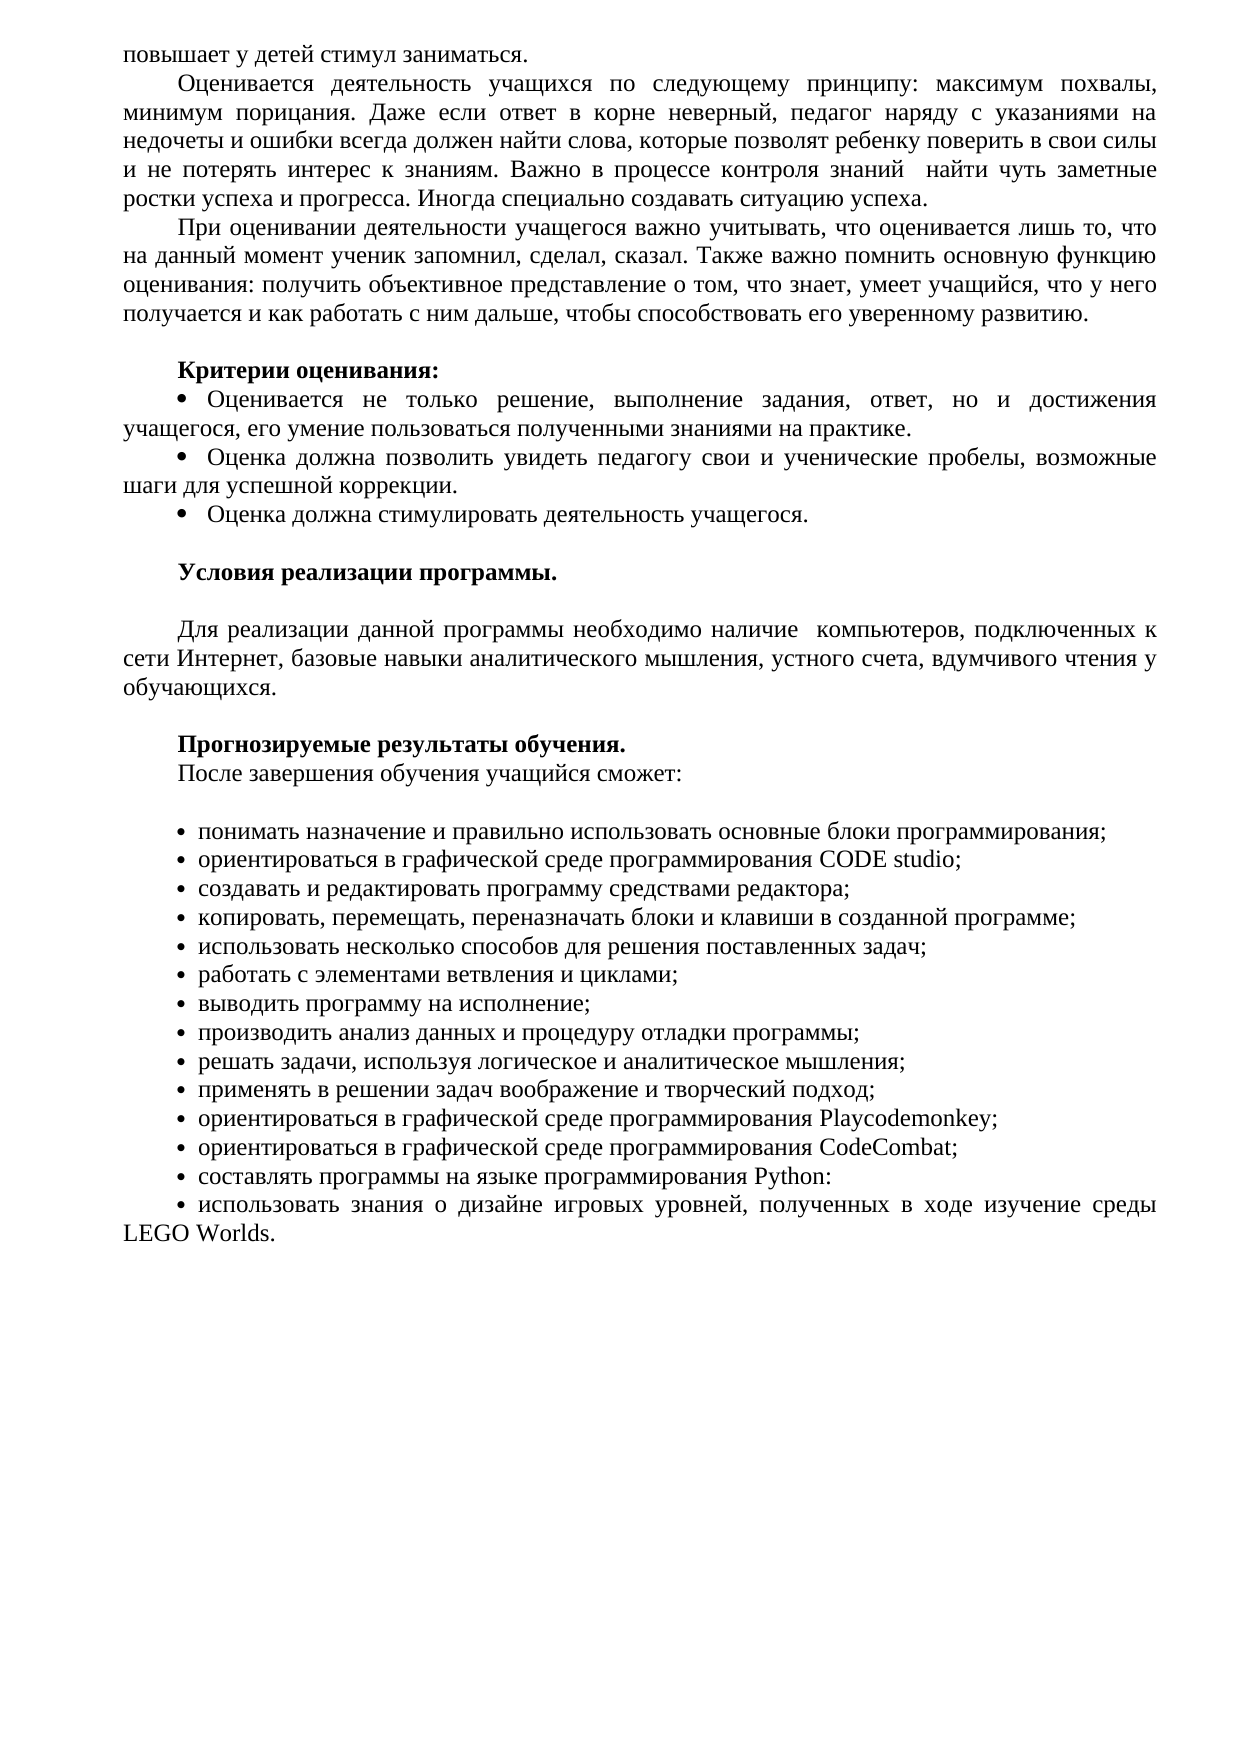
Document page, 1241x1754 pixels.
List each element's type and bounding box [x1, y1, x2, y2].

table_header [121, 38, 1159, 1683]
